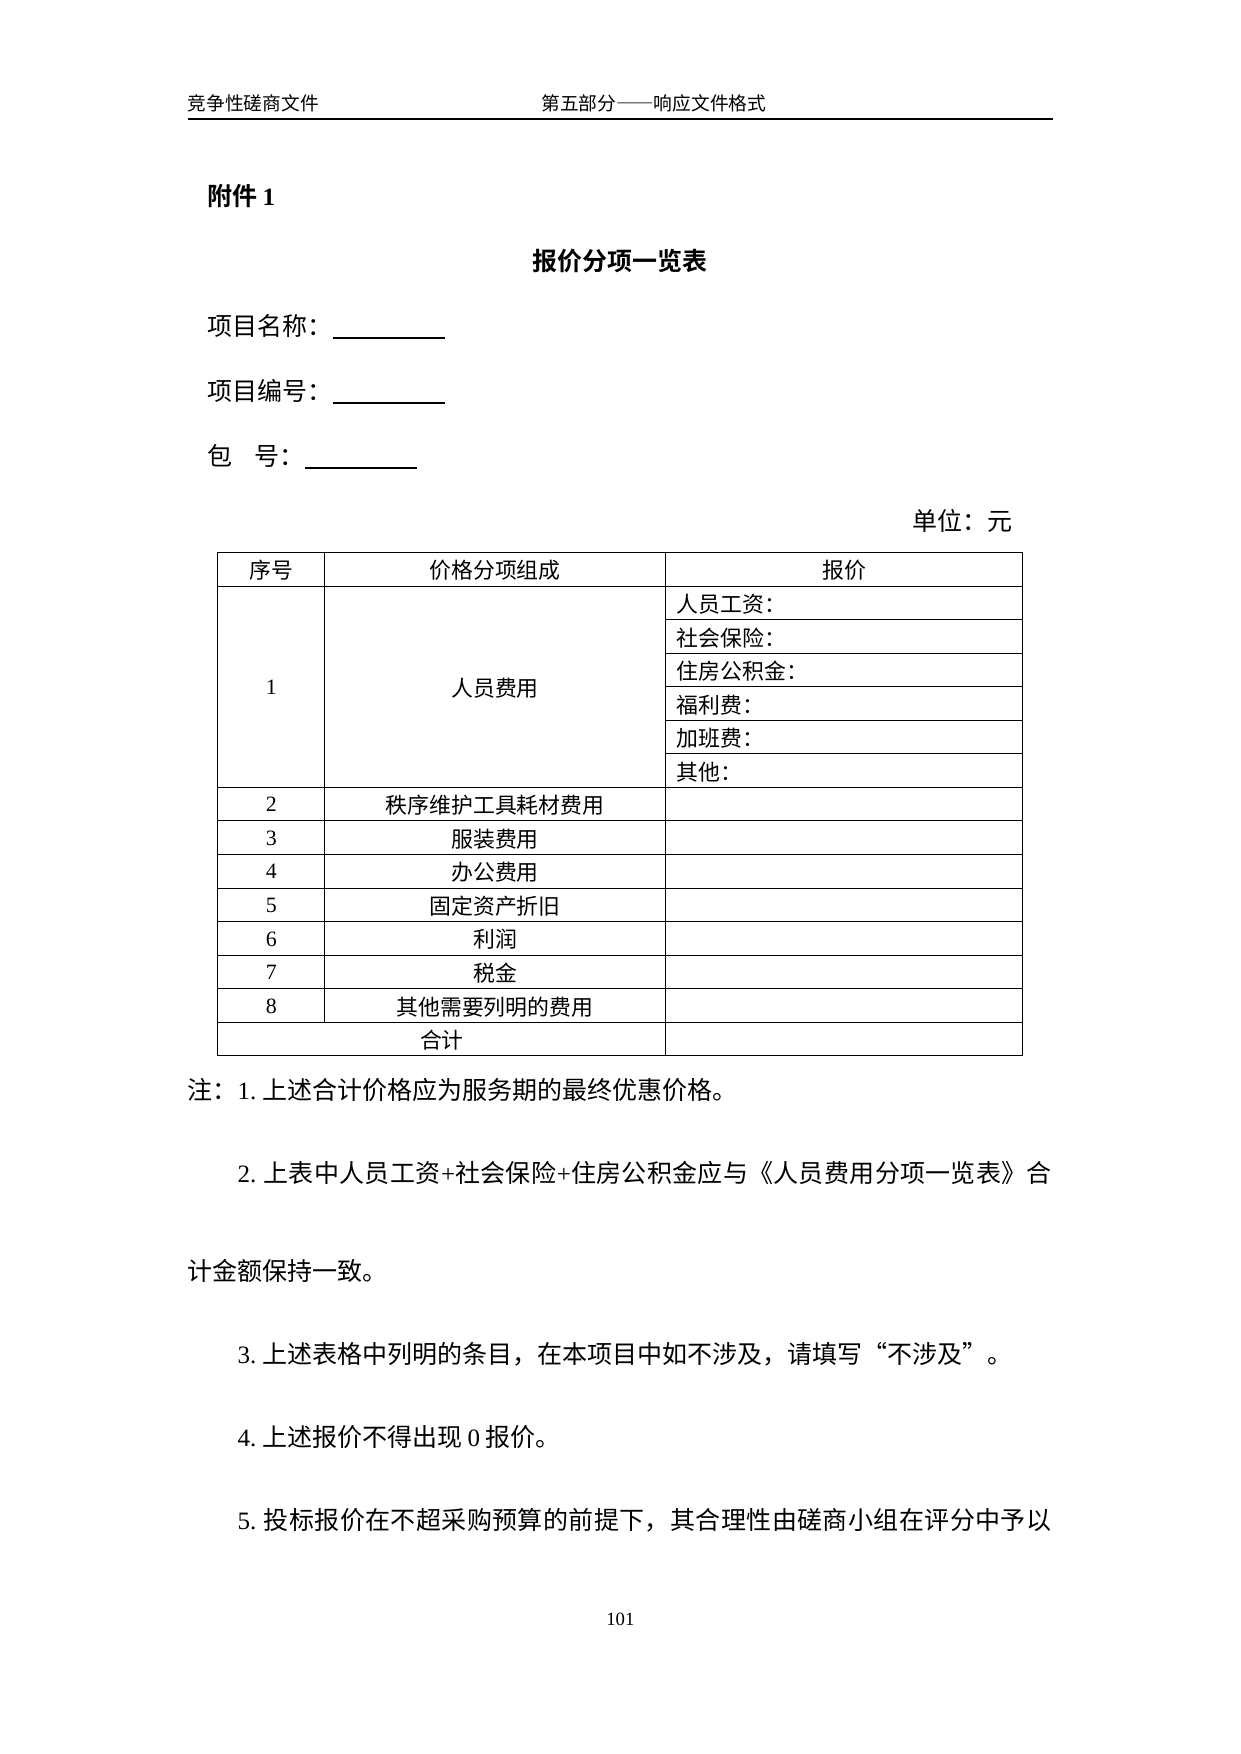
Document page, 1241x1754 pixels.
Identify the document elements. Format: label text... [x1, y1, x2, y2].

table_cell 福利费： [666, 687, 1022, 720]
text 项目编号： [207, 357, 1053, 422]
table_cell 办公费用 [325, 855, 665, 887]
text 报价分项一览表 [187, 227, 1053, 292]
table_cell [666, 989, 1022, 1022]
text 注：1. 上述合计价格应为服务期的最终优惠价格。 [187, 1056, 1053, 1121]
table_cell [666, 922, 1022, 954]
text 附件1 [207, 162, 1053, 227]
text 项目名称： [207, 292, 1053, 357]
table_cell 1 [218, 587, 324, 787]
text 4. 上述报价不得出现0报价。 [187, 1403, 1053, 1468]
table_cell 税金 [325, 956, 665, 988]
text 3. 上述表格中列明的条目，在本项目中如不涉及，请填写“不涉及”。 [187, 1320, 1053, 1385]
table_cell [666, 788, 1022, 820]
table_cell 利润 [325, 922, 665, 954]
table_cell 合计 [218, 1023, 665, 1055]
table_cell 6 [218, 922, 324, 954]
table_cell 7 [218, 956, 324, 988]
table_cell [666, 855, 1022, 887]
table_header 报价 [666, 553, 1022, 586]
table_cell [666, 956, 1022, 988]
table_header 序号 [218, 553, 324, 586]
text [187, 1486, 1053, 1551]
table_cell 固定资产折旧 [325, 889, 665, 921]
table_cell 服装费用 [325, 821, 665, 854]
table_cell 秩序维护工具耗材费用 [325, 788, 665, 820]
table_cell [666, 821, 1022, 854]
text 包 号： [207, 422, 1053, 487]
table_cell 社会保险： [666, 620, 1022, 653]
table_cell 人员工资： [666, 587, 1022, 619]
table_cell 人员费用 [325, 587, 665, 787]
table_cell 2 [218, 788, 324, 820]
text 2. 上表中人员工资+社会保险+住房公积金应与《人员费用分项一览表》合计金额保持一致。 [187, 1139, 1053, 1302]
table_cell 住房公积金： [666, 654, 1022, 686]
table_cell [666, 1023, 1022, 1055]
table_cell 其他： [666, 754, 1022, 787]
table_cell 4 [218, 855, 324, 887]
table_cell 3 [218, 821, 324, 854]
table_cell 8 [218, 989, 324, 1022]
table_cell 其他需要列明的费用 [325, 989, 665, 1022]
text 单位：元 [187, 487, 1053, 552]
table_header 价格分项组成 [325, 553, 665, 586]
table_cell 5 [218, 889, 324, 921]
table_cell [666, 889, 1022, 921]
table_cell 加班费： [666, 721, 1022, 753]
